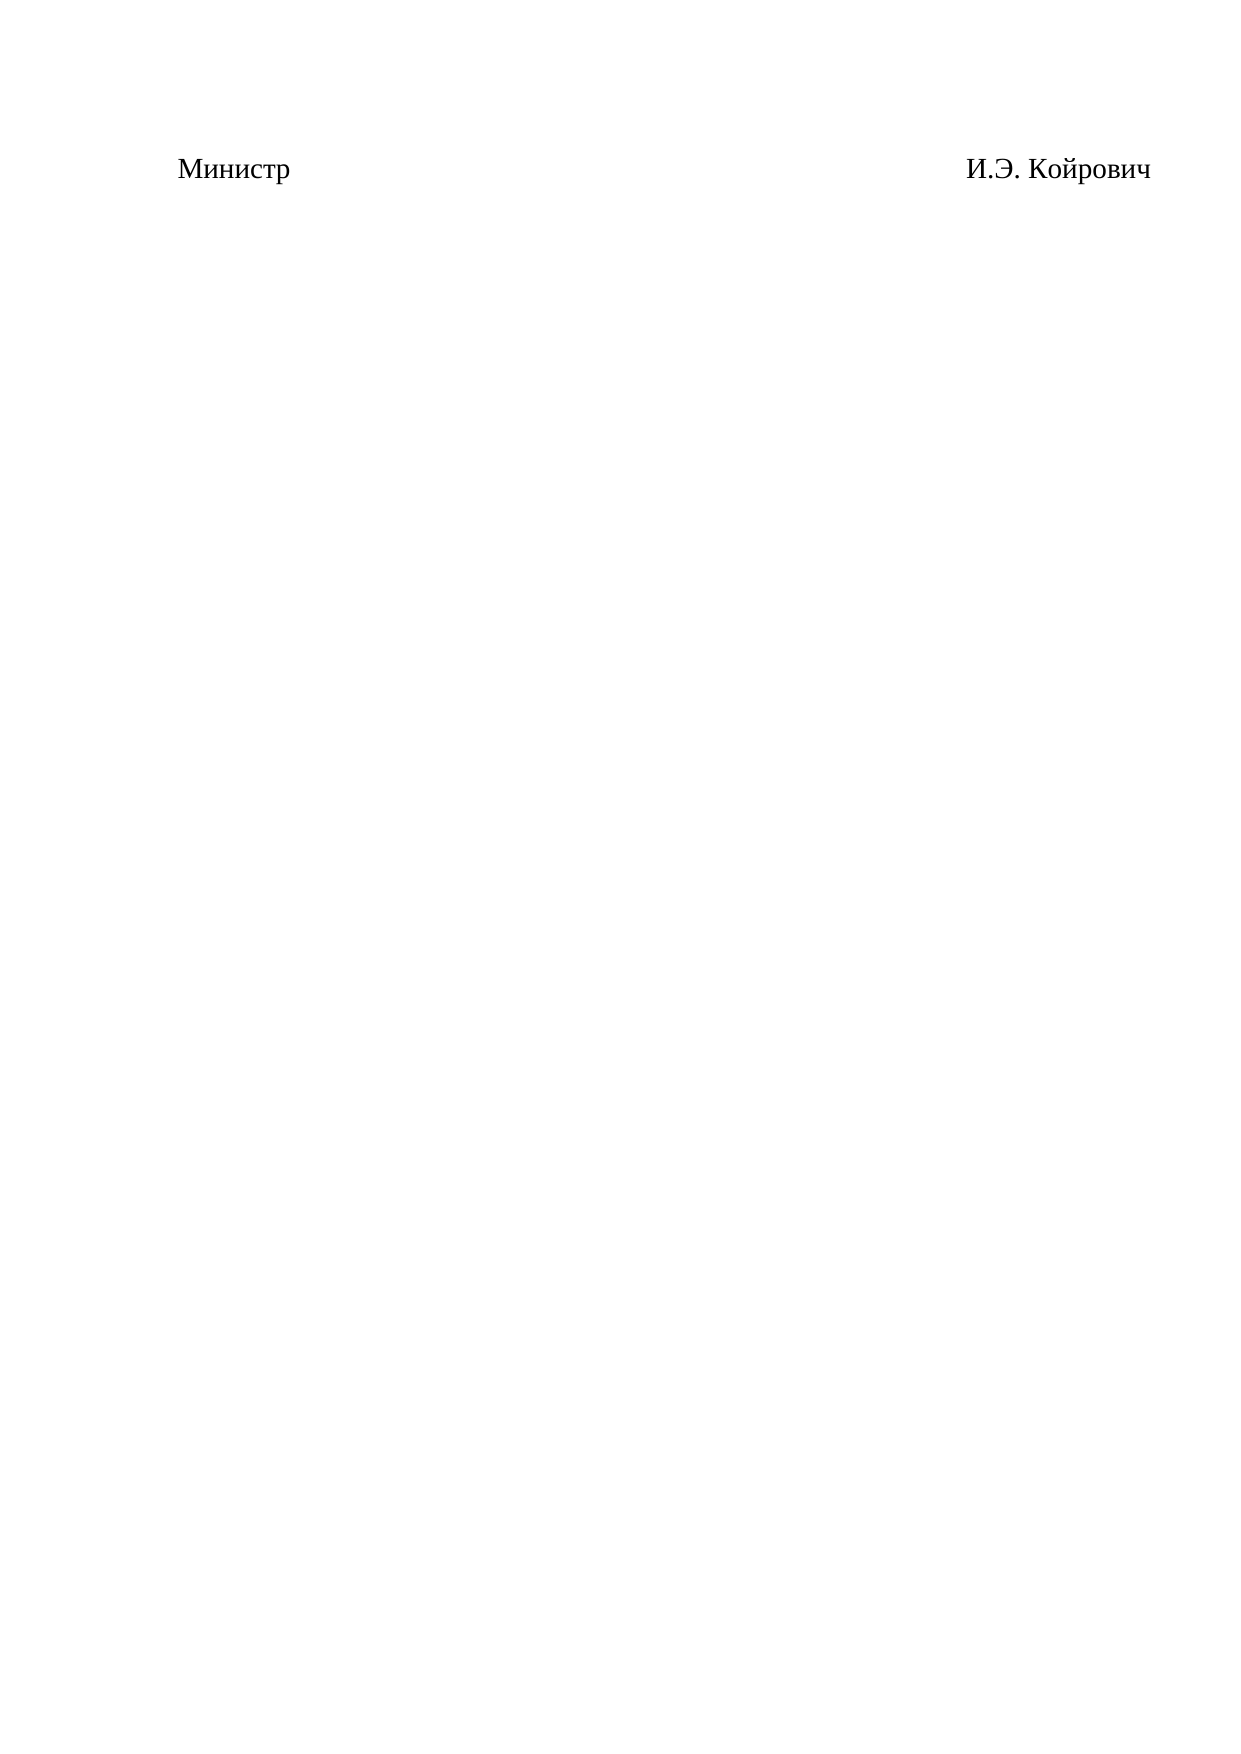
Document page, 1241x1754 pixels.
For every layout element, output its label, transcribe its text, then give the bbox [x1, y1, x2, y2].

text Министр И.Э. Койрович [177, 152, 1152, 185]
